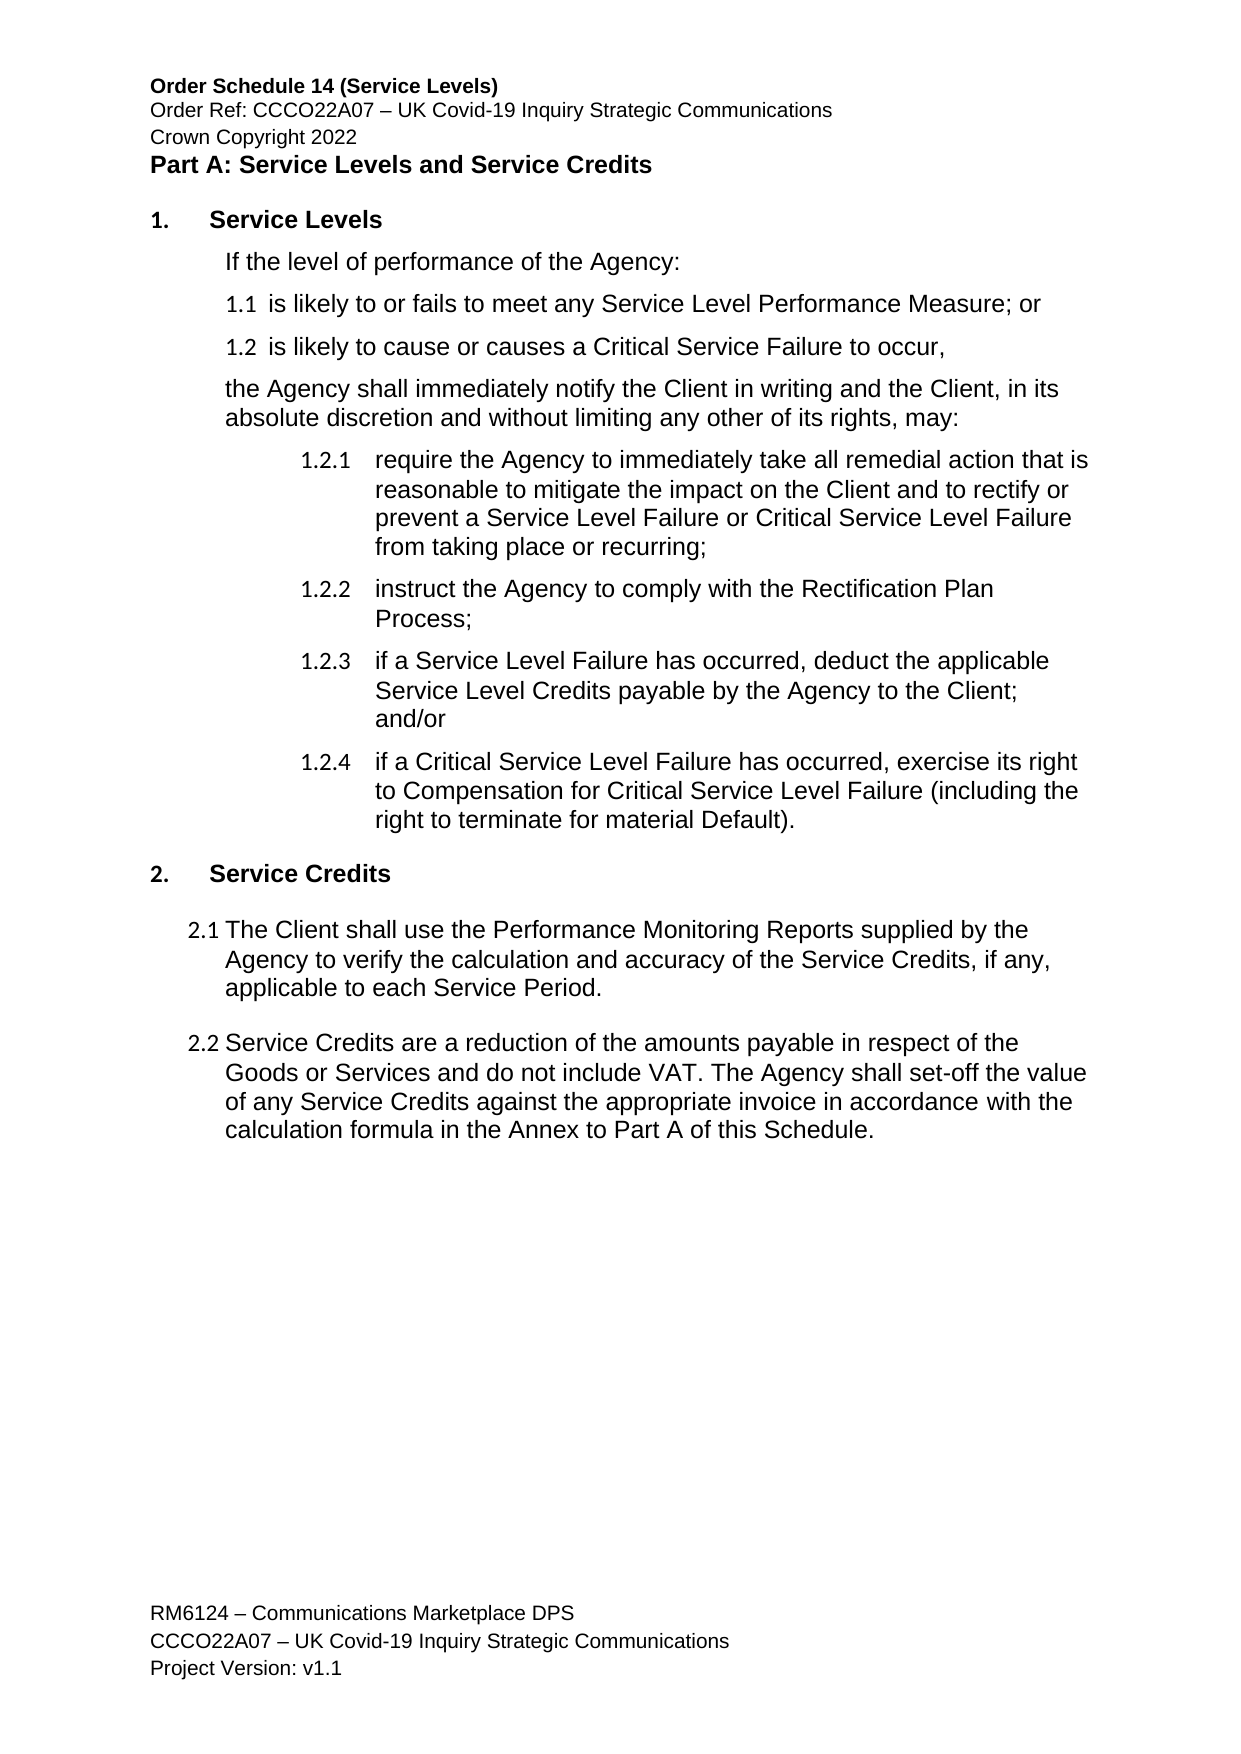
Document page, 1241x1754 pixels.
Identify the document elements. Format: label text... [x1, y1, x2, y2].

list instruct the Agency to comply with the Rectification Plan Process; [300, 573, 1090, 633]
list Service Credits are a reduction of the amounts payable in respect of the Goods or Services and do not include VAT. The Agency shall set-off the value of any Service Credits against the appropriate invoice in accordance with the calculation formula in the Annex to Part A of this Schedule. [187, 1027, 1090, 1144]
list The Client shall use the Performance Monitoring Reports supplied by the Agency to verify the calculation and accuracy of the Service Credits, if any, applicable to each Service Period. [187, 914, 1090, 1002]
text the Agency shall immediately notify the Client in writing and the Client, in its absolute discretion and without limiting any other of its rights, may: [225, 374, 1090, 432]
list if a Critical Service Level Failure has occurred, exercise its right to Compensation for Critical Service Level Failure (including the right to terminate for material Default). [300, 746, 1090, 834]
list require the Agency to immediately take all remedial action that is reasonable to mitigate the impact on the Client and to rectify or prevent a Service Level Failure or Critical Service Level Failure from taking place or recurring; [300, 444, 1090, 561]
list is likely to cause or causes a Critical Service Failure to occur, [225, 331, 1090, 362]
list if a Service Level Failure has occurred, deduct the applicable Service Level Credits payable by the Agency to the Client; and/or [300, 645, 1090, 733]
list Service Levels [150, 204, 1090, 234]
text Part A: Service Levels and Service Credits [150, 150, 1090, 179]
list Service Credits [150, 859, 1090, 889]
list is likely to or fails to meet any Service Level Performance Measure; or [225, 288, 1090, 318]
text If the level of performance of the Agency: [225, 247, 1090, 276]
